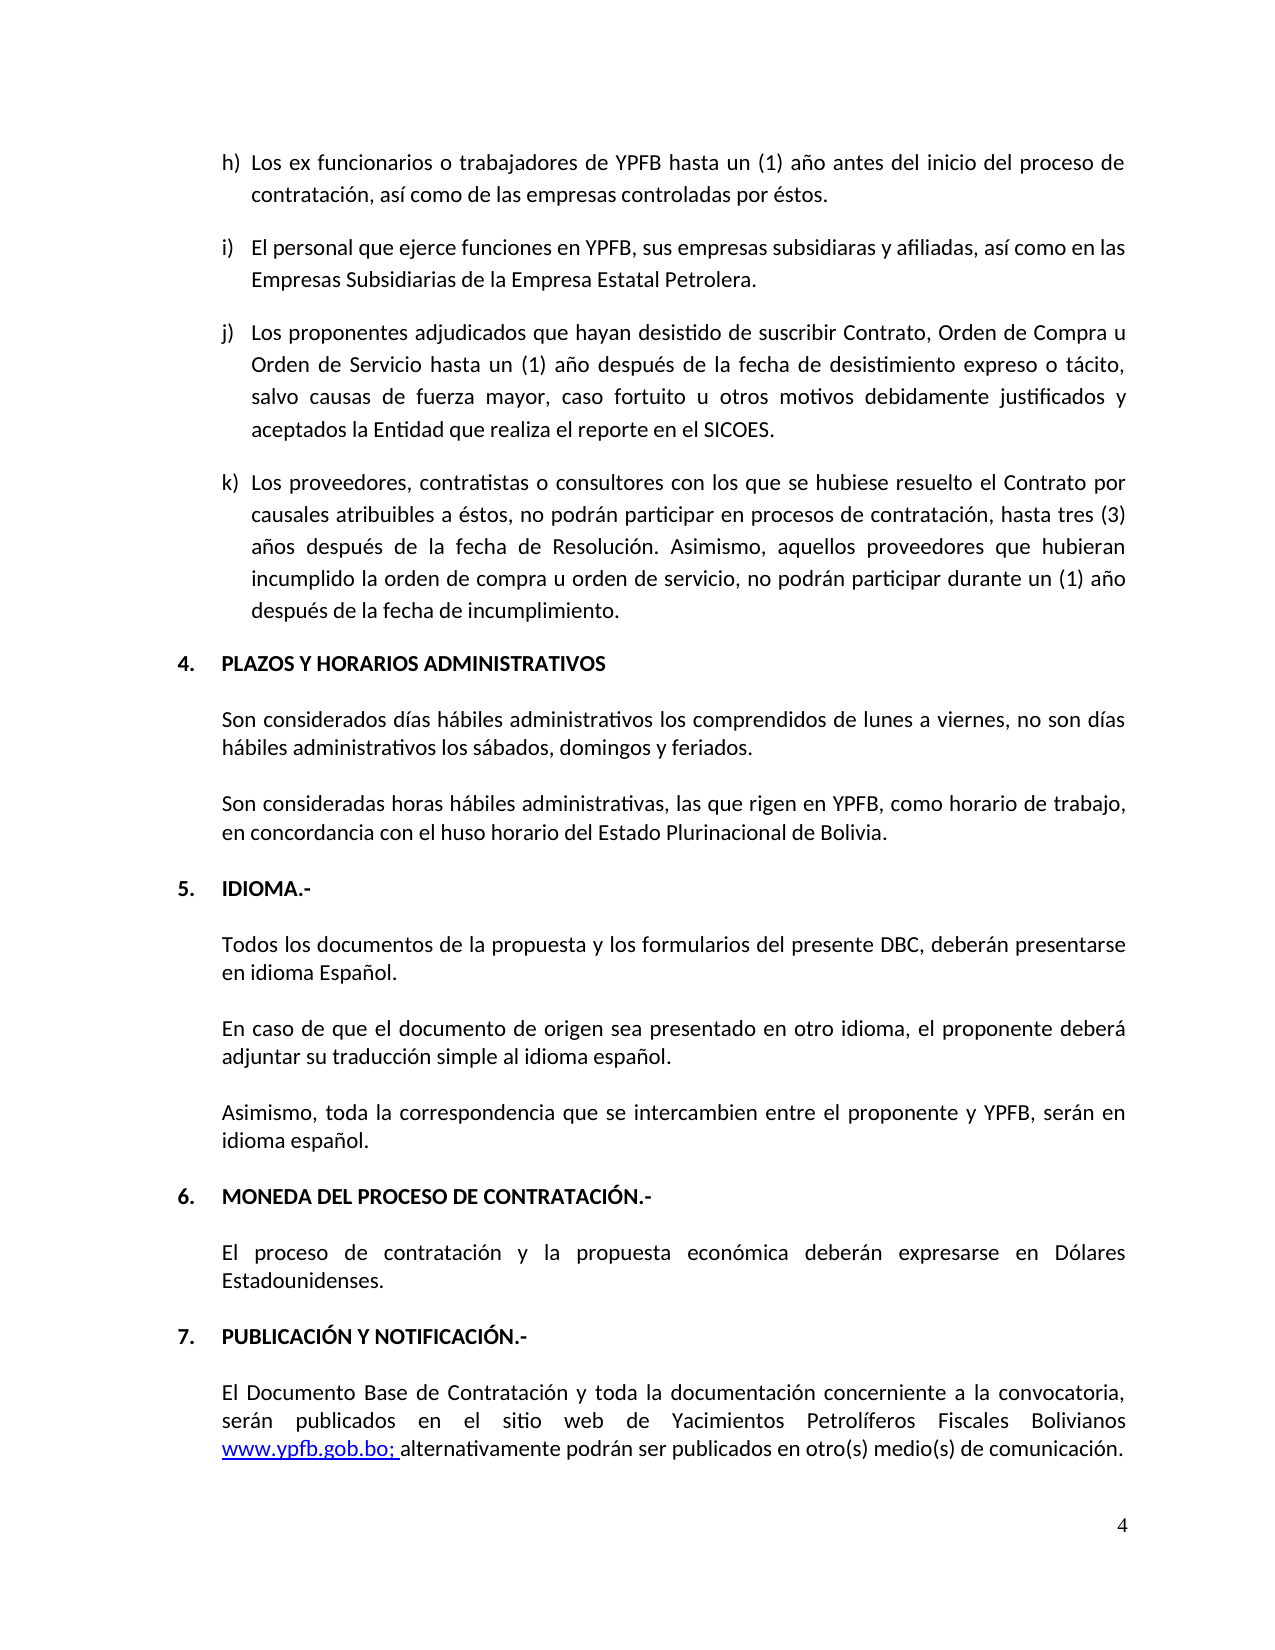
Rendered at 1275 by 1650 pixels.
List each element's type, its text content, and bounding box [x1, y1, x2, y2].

list Los proveedores, contratistas o consultores con los que se hubiese resuelto el Contrato por causales atribuibles a éstos, no podrán participar en procesos de contratación, hasta tres (3) años después de la fecha de Resolución. Asimismo, aquellos proveedores que hubieran incumplido la orden de compra u orden de servicio, no podrán participar durante un (1) año después de la fecha de incumplimiento. [222, 468, 1127, 624]
list Los proponentes adjudicados que hayan desistido de suscribir Contrato, Orden de Compra u Orden de Servicio hasta un (1) año después de la fecha de desistimiento expreso o tácito, salvo causas de fuerza mayor, caso fortuito u otros motivos debidamente justificados y aceptados la Entidad que realiza el reporte en el SICOES. [222, 318, 1127, 443]
text El Documento Base de Contratación y toda la documentación concerniente a la convocatoria, serán publicados en el sitio web de Yacimientos Petrolíferos Fiscales Bolivianos www.ypfb.gob.bo; alternativamente podrán ser publicados en otro(s) medio(s) de comunicación. [222, 1378, 1127, 1462]
list Los ex funcionarios o trabajadores de YPFB hasta un (1) año antes del inicio del proceso de contratación, así como de las empresas controladas por éstos. [222, 148, 1127, 208]
text Todos los documentos de la propuesta y los formularios del presente DBC, deberán presentarse en idioma Español. [222, 930, 1127, 986]
text Asimismo, toda la correspondencia que se intercambien entre el proponente y YPFB, serán en idioma español. [222, 1098, 1127, 1154]
list IDIOMA.- [177, 874, 1127, 902]
text El proceso de contratación y la propuesta económica deberán expresarse en Dólares Estadounidenses. [222, 1238, 1127, 1294]
list Son consideradas horas hábiles administrativas, las que rigen en YPFB, como horario de trabajo, en concordancia con el huso horario del Estado Plurinacional de Bolivia. [222, 789, 1127, 846]
text En caso de que el documento de origen sea presentado en otro idioma, el proponente deberá adjuntar su traducción simple al idioma español. [222, 1014, 1127, 1070]
list PUBLICACIÓN Y NOTIFICACIÓN.- [177, 1322, 1127, 1350]
list Son considerados días hábiles administrativos los comprendidos de lunes a viernes, no son días hábiles administrativos los sábados, domingos y feriados. [222, 706, 1127, 762]
list MONEDA DEL PROCESO DE CONTRATACIÓN.- [177, 1182, 1127, 1210]
list El personal que ejerce funciones en YPFB, sus empresas subsidiaras y afiliadas, así como en las Empresas Subsidiarias de la Empresa Estatal Petrolera. [222, 233, 1127, 293]
list PLAZOS Y HORARIOS ADMINISTRATIVOS [177, 649, 1127, 677]
